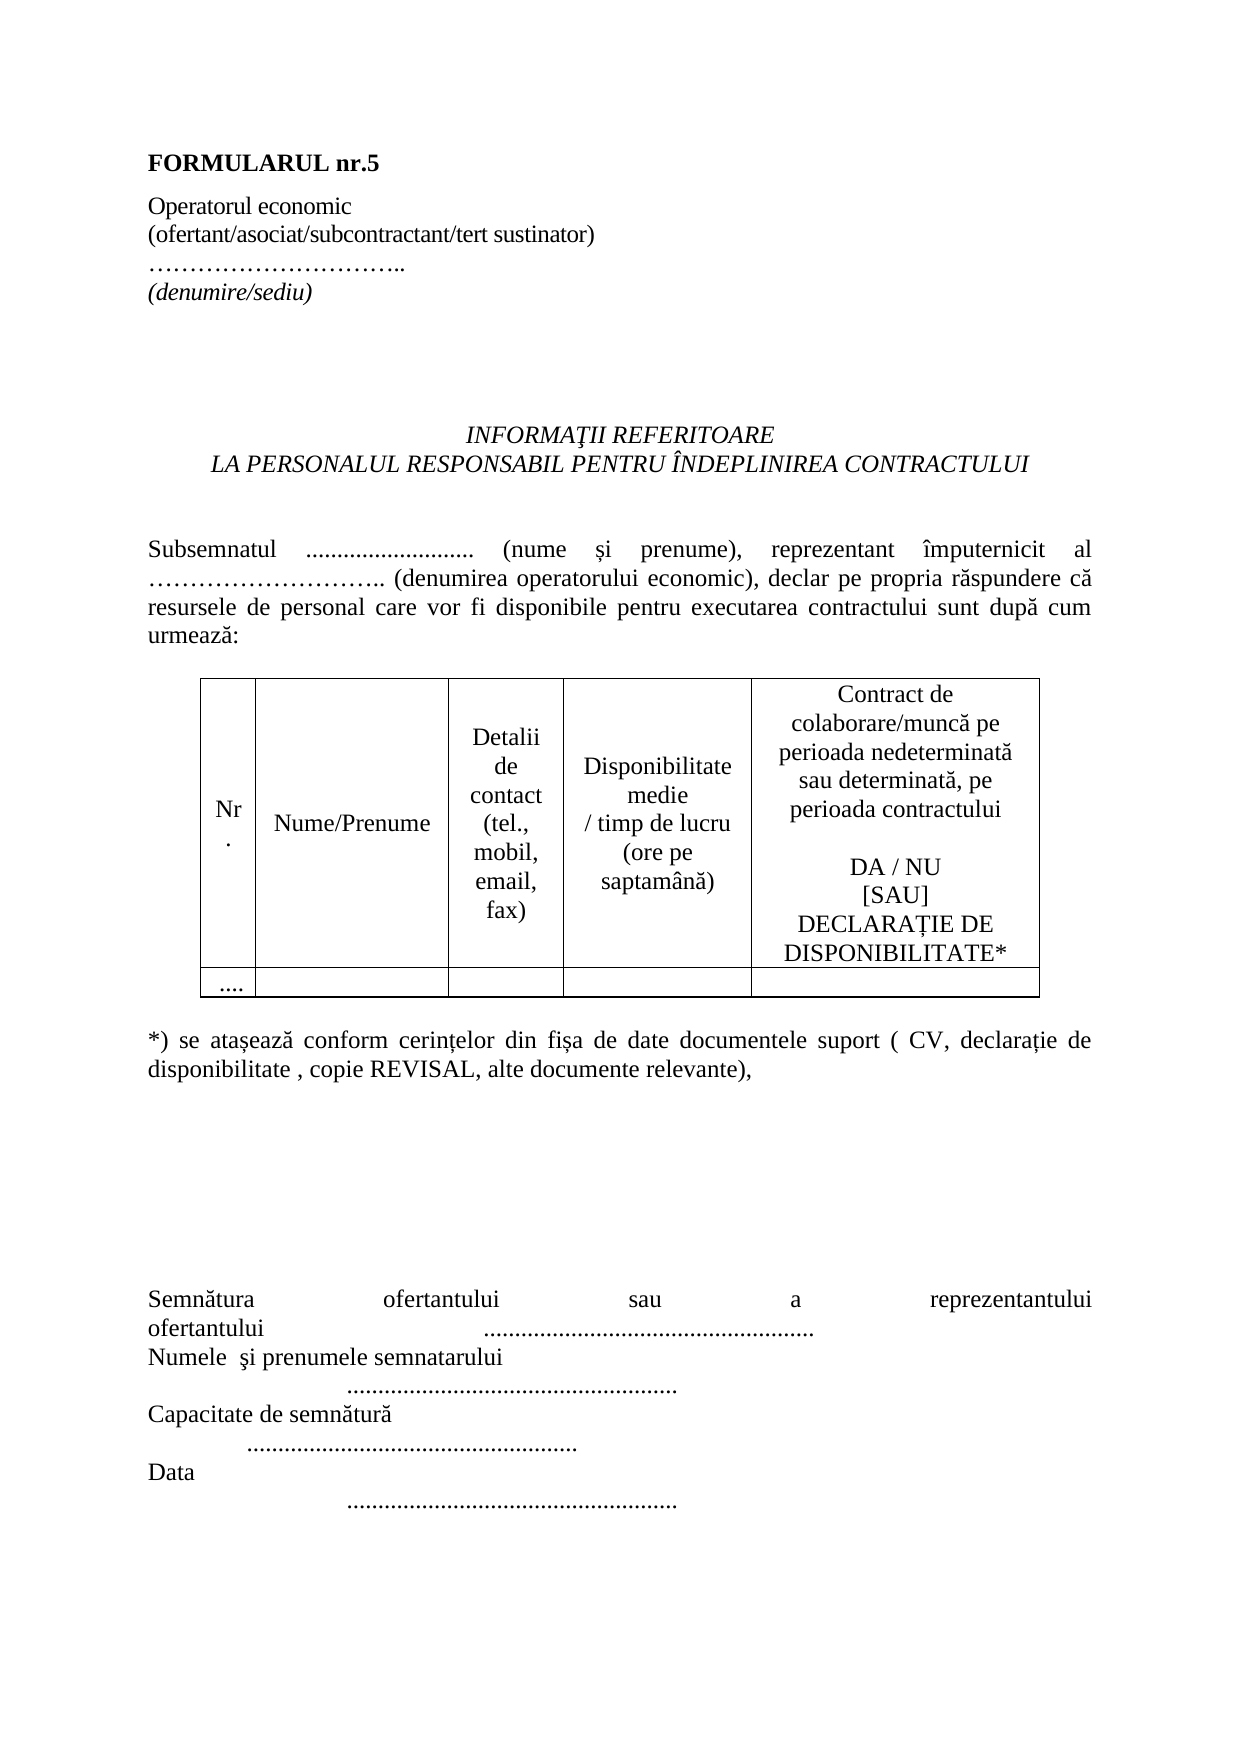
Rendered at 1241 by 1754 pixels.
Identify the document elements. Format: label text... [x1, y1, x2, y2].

table_header Detalii de contact (tel., mobil, email, fax) [449, 679, 563, 967]
table_cell [564, 968, 751, 996]
table_header Disponibilitate medie / timp de lucru (ore pe saptamână) [564, 679, 751, 967]
table_header Contract de colaborare/muncă pe perioada nedeterminată sau determinată, pe perioada contractului DA / NU [SAU] DECLARAȚIE DE DISPONIBILITATE* [752, 679, 1039, 967]
text (denumire/sediu) [148, 277, 1093, 306]
text ………………………….. [148, 248, 1093, 277]
text Subsemnatul ........................... (nume și prenume), reprezentant împuternicit al ……………………….. (denumirea operatorului economic), declar pe propria răspundere că resursele de personal care vor fi disponibile pentru executarea contractului sunt după cum urmează: [148, 534, 1093, 649]
table_cell [752, 968, 1039, 996]
text *) se atașează conform cerințelor din fișa de date documentele suport ( CV, declarație de disponibilitate , copie REVISAL, alte documente relevante), [148, 1025, 1093, 1083]
text Numele şi prenumele semnatarului ..................................................... [148, 1342, 1093, 1399]
text (ofertant/asociat/subcontractant/tert sustinator) [148, 219, 1093, 248]
text Capacitate de semnătură ..................................................... [148, 1399, 1093, 1457]
table_cell .... [201, 968, 255, 996]
table_header Nr. [201, 679, 255, 967]
text FORMULARUL nr.5 [148, 148, 1093, 176]
text Semnătura ofertantului sau a reprezentantului ofertantului ..................................................... [148, 1284, 1093, 1342]
text Operatorul economic [148, 191, 1093, 219]
table_header Nume/Prenume [256, 679, 448, 967]
table_cell [449, 968, 563, 996]
text Data ..................................................... [148, 1457, 1093, 1514]
table_cell [256, 968, 448, 996]
text LA PERSONALUL RESPONSABIL PENTRU ÎNDEPLINIREA CONTRACTULUI [148, 449, 1093, 477]
text INFORMAŢII REFERITOARE [148, 420, 1093, 449]
